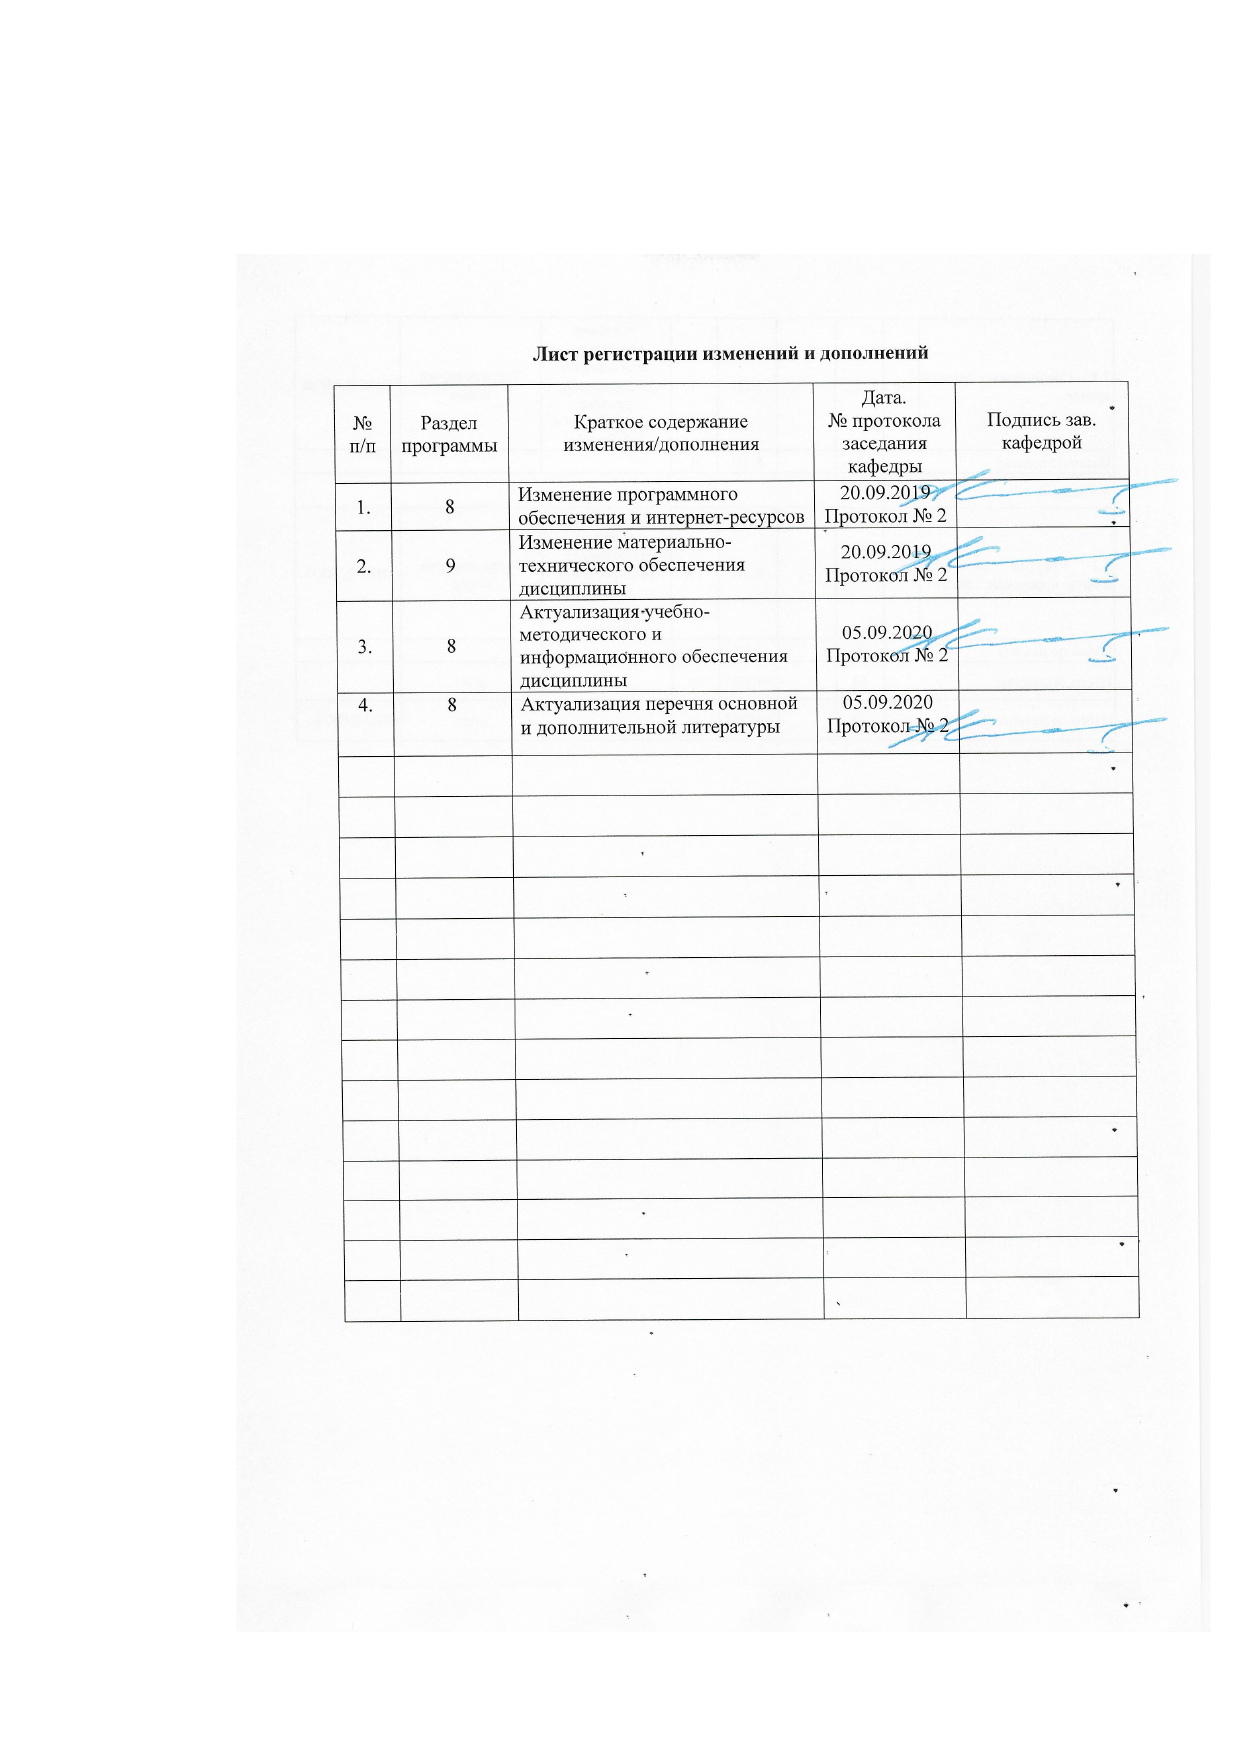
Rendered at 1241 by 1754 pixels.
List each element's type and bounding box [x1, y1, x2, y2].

picture [236, 254, 1211, 1632]
